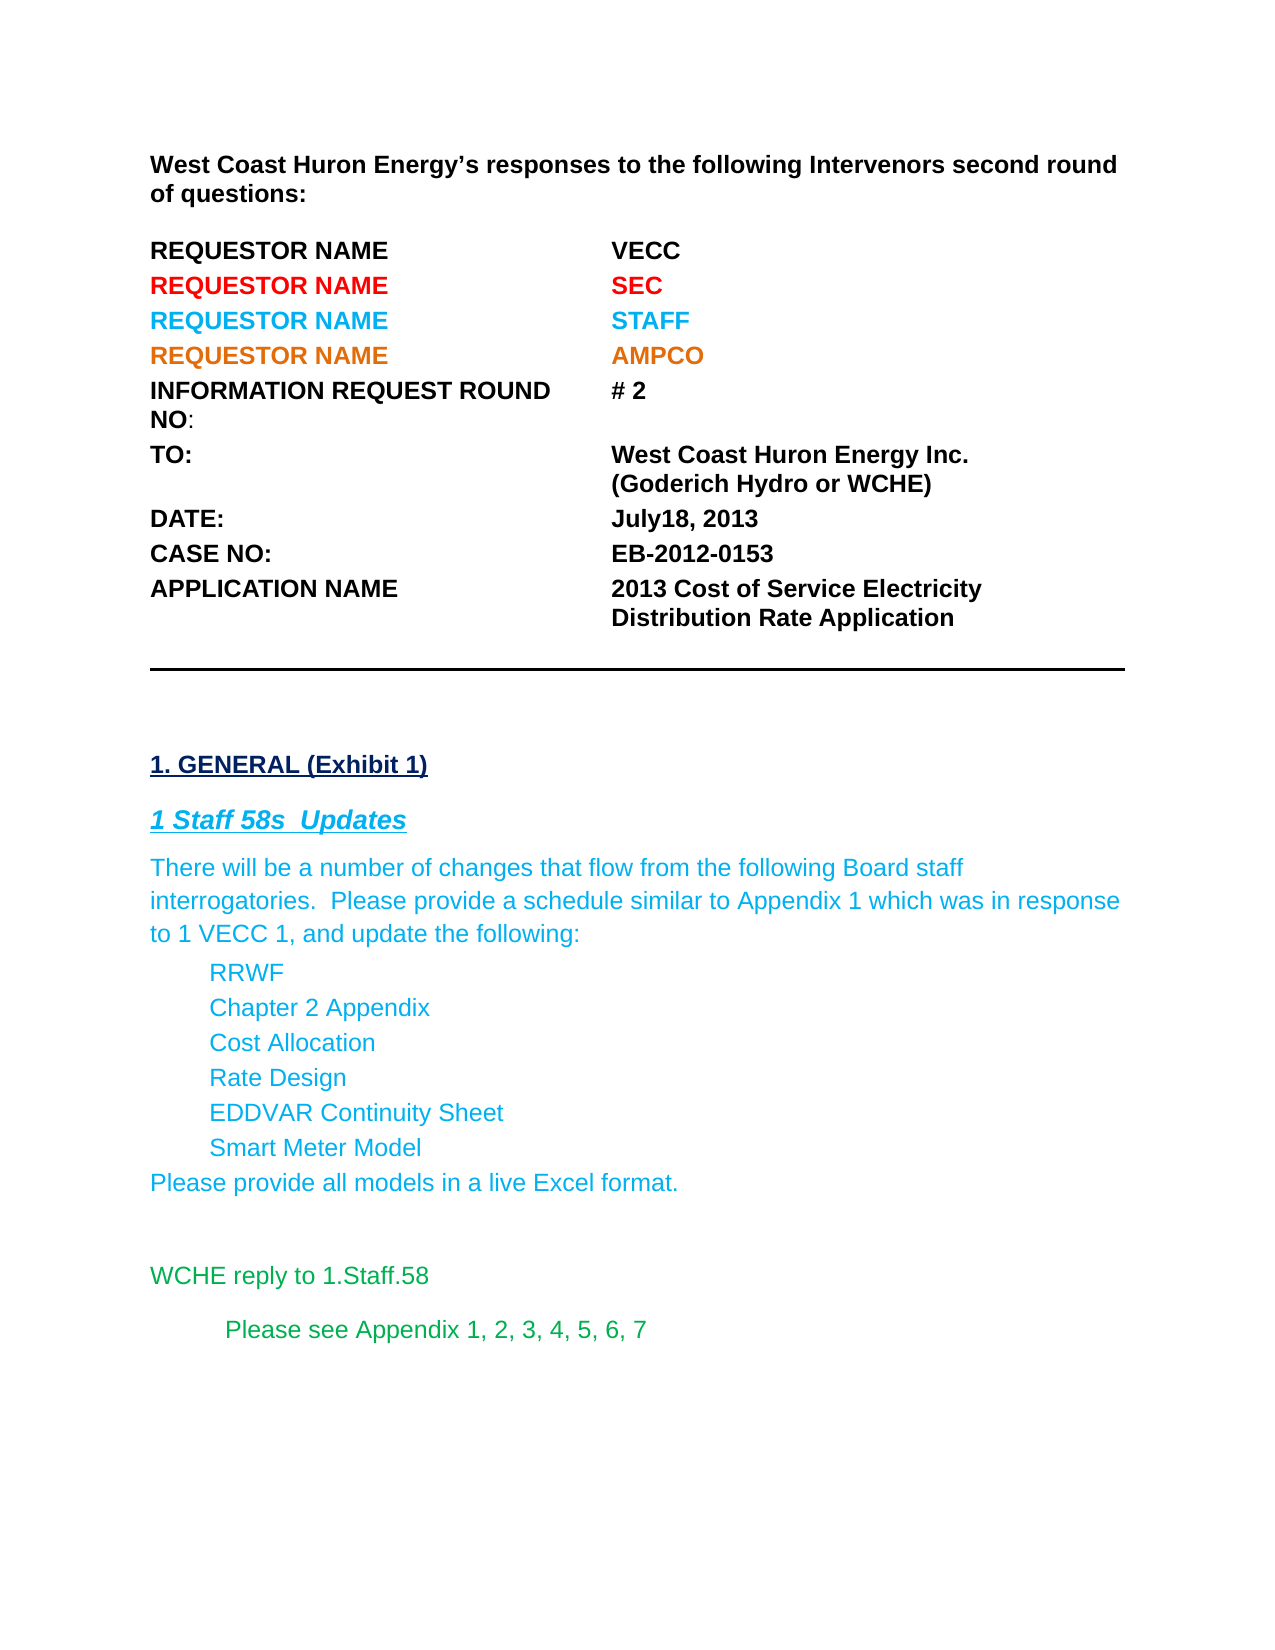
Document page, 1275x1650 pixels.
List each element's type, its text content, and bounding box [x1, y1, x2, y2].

table_cell 2013 Cost of Service Electricity Distribution Rate Application [600, 574, 1061, 637]
text WCHE reply to 1.Staff.58 [150, 1261, 1125, 1290]
table_header VECC SEC STAFF [600, 236, 1061, 341]
text Cost Allocation [209, 1028, 1125, 1057]
text There will be a number of changes that flow from the following Board staff interrogatories. Please provide a schedule similar to Appendix 1 which was in response to 1 VECC 1, and update the following: [150, 853, 1125, 947]
text EDDVAR Continuity Sheet [209, 1098, 1125, 1127]
text Smart Meter Model [209, 1133, 1125, 1162]
text Chapter 2 Appendix [209, 993, 1125, 1022]
text 1. GENERAL (Exhibit 1) [150, 750, 1125, 779]
text RRWF [209, 958, 1125, 987]
table_cell AMPCO # 2 [600, 341, 1061, 440]
text Rate Design [209, 1063, 1125, 1092]
table_cell TO: [139, 440, 600, 504]
text 1 Staff 58s Updates [150, 804, 1125, 836]
text Please see Appendix 1, 2, 3, 4, 5, 6, 7 [150, 1315, 1125, 1344]
table_cell EB-2012-0153 [600, 539, 1061, 574]
table_cell APPLICATION NAME [139, 574, 600, 637]
table_cell CASE NO: [139, 539, 600, 574]
table_cell West Coast Huron Energy Inc. (Goderich Hydro or WCHE) [600, 440, 1061, 504]
text Please provide all models in a live Excel format. [150, 1168, 1125, 1197]
table_cell REQUESTOR NAME INFORMATION REQUEST ROUND NO: [139, 341, 600, 440]
table_cell DATE: [139, 504, 600, 539]
table_cell July18, 2013 [600, 504, 1061, 539]
text West Coast Huron Energy’s responses to the following Intervenors second round of questions: [150, 150, 1125, 207]
table_header REQUESTOR NAME REQUESTOR NAME REQUESTOR NAME [139, 236, 600, 341]
